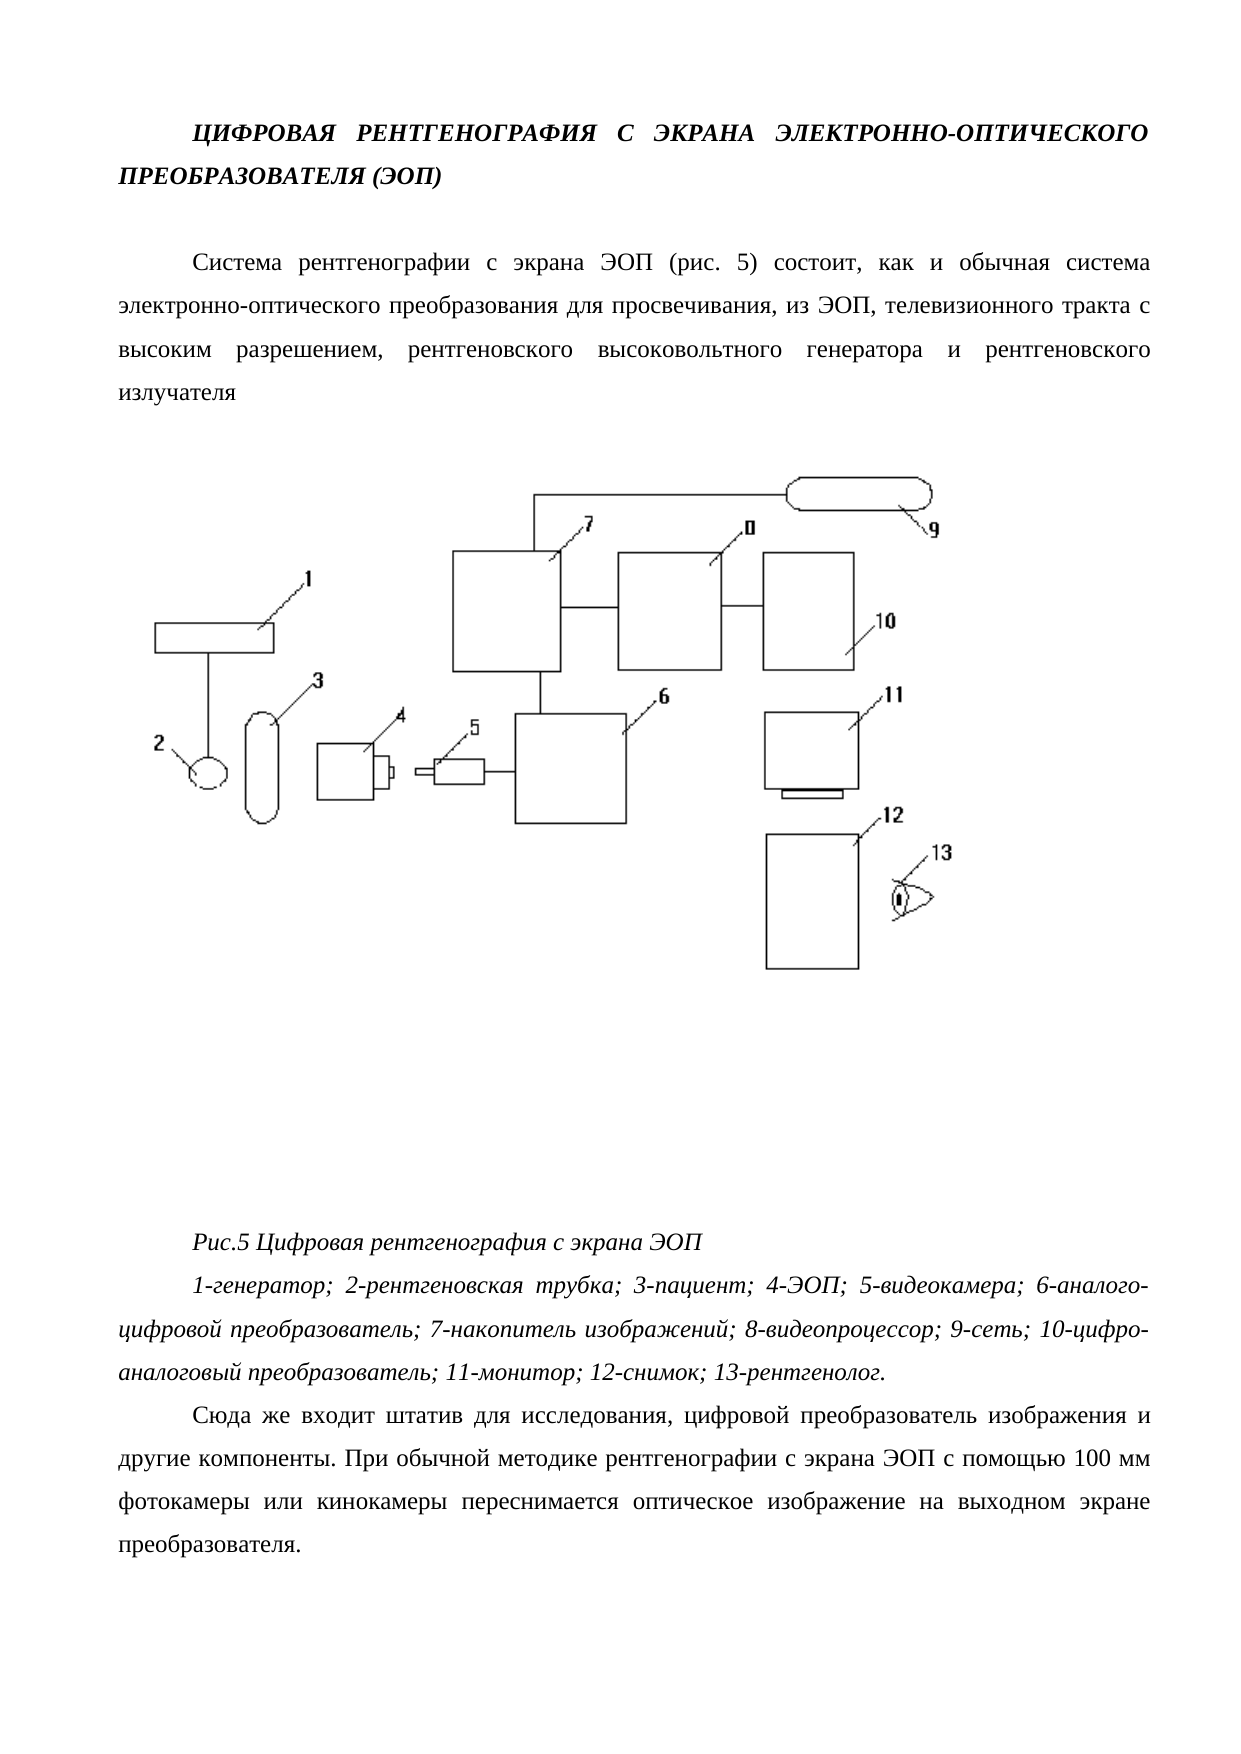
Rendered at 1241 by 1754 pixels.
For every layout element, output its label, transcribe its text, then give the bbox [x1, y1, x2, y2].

text Сюда же входит штатив для исследования, цифровой преобразователь изображения и другие компоненты. При обычной методике рентгенографии с экрана ЭОП с помощью фотокамеры или кинокамеры переснимается оптическое изображение на выходном экране преобразователя. [118, 1400, 1152, 1558]
text Рис.5 Цифровая рентгенография с экрана ЭОП [118, 1227, 1152, 1256]
text Система рентгенографии с экрана ЭОП (рис. 5) состоит, как и обычная система электронно-оптического преобразования для просвечивания, из ЭОП, телевизионного тракта с высоким разрешением, рентгеновского высоковольтного генератора и рентгеновского излучателя [118, 247, 1152, 406]
text 1-генератор; 2-рентгеновская трубка; 3-пациент; 4-ЭОП; 5-видеокамера; 6-аналого-цифровой преобразователь; 7-накопитель изображений; 8-видеопроцессор; 9-сеть; 10-цифро-аналоговый преобразователь; 11-монитор; 12-снимок; 13-рентгенолог. [118, 1271, 1152, 1386]
text ЦИФРОВАЯ РЕНТГЕНОГРАФИЯ С ЭКРАНА ЭЛЕКТРОННО-ОПТИЧЕСКОГО ПРЕОБРАЗОВАТЕЛЯ (ЭОП) [118, 118, 1152, 190]
picture [136, 463, 1134, 1214]
